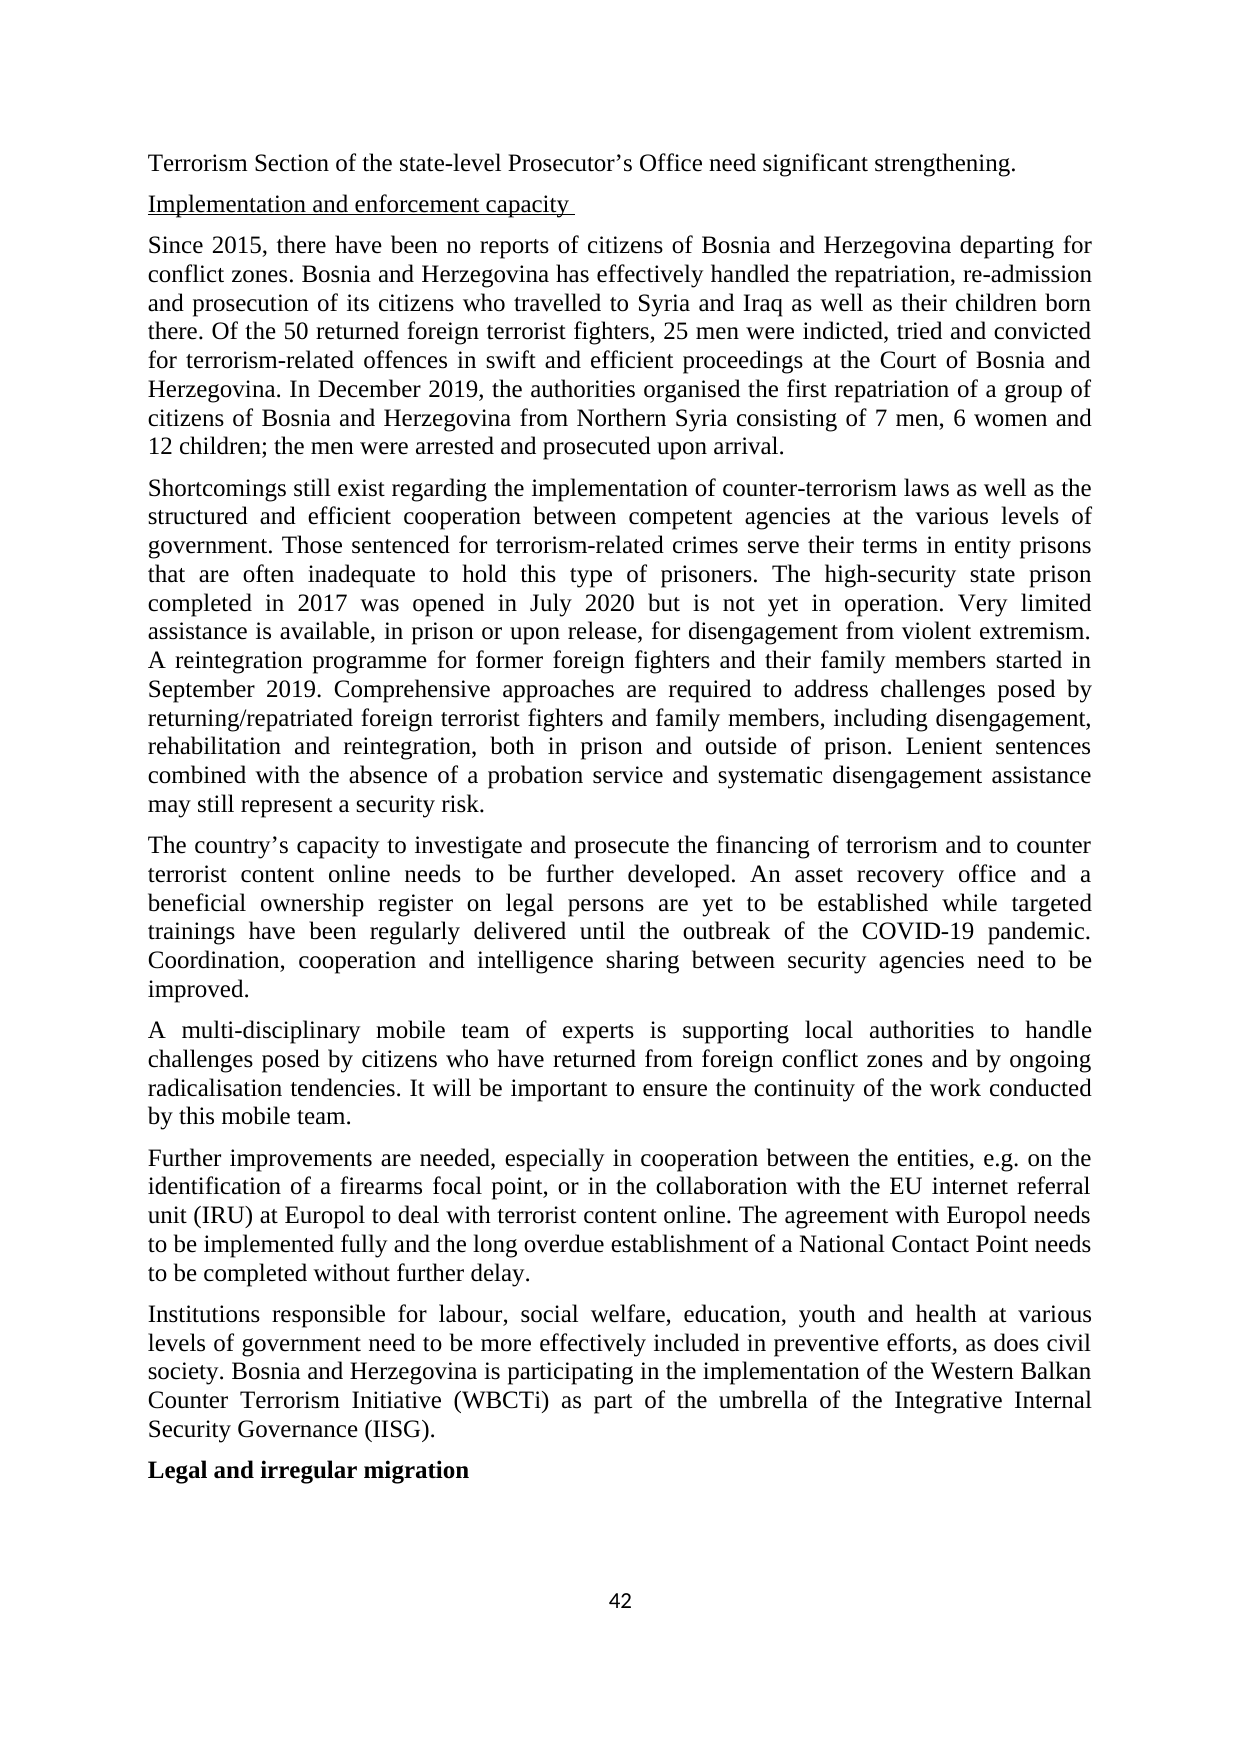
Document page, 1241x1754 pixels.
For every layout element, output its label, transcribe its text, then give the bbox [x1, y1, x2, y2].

text The country’s capacity to investigate and prosecute the financing of terrorism and to counter terrorist content online needs to be further developed. An asset recovery office and a beneficial ownership register on legal persons are yet to be established while targeted trainings have been regularly delivered until the outbreak of the COVID-19 pandemic. Coordination, cooperation and intelligence sharing between security agencies need to be improved. [148, 830, 1093, 1003]
text Institutions responsible for labour, social welfare, education, youth and health at various levels of government need to be more effectively included in preventive efforts, as does civil society. Bosnia and Herzegovina is participating in the implementation of the Western Balkan Counter Terrorism Initiative (WBCTi) as part of the umbrella of the Integrative Internal Security Governance (IISG). [148, 1299, 1093, 1443]
text Shortcomings still exist regarding the implementation of counter-terrorism laws as well as the structured and efficient cooperation between competent agencies at the various levels of government. Those sentenced for terrorism-related crimes serve their terms in entity prisons that are often inadequate to hold this type of prisoners. The high-security state prison completed in 2017 was opened in July 2020 but is not yet in operation. Very limited assistance is available, in prison or upon release, for disengagement from violent extremism. A reintegration programme for former foreign fighters and their family members started in September 2019. Comprehensive approaches are required to address challenges posed by returning/repatriated foreign terrorist fighters and family members, including disengagement, rehabilitation and reintegration, both in prison and outside of prison. Lenient sentences combined with the absence of a probation service and systematic disengagement assistance may still represent a security risk. [148, 473, 1093, 818]
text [148, 148, 1093, 176]
text Implementation and enforcement capacity [148, 189, 1093, 218]
text A multi-disciplinary mobile team of experts is supporting local authorities to handle challenges posed by citizens who have returned from foreign conflict zones and by ongoing radicalisation tendencies. It will be important to ensure the continuity of the work conducted by this mobile team. [148, 1015, 1093, 1130]
text Further improvements are needed, especially in cooperation between the entities, e.g. on the identification of a firearms focal point, or in the collaboration with the EU internet referral unit (IRU) at Europol to deal with terrorist content online. The agreement with Europol needs to be implemented fully and the long overdue establishment of a National Contact Point needs to be completed without further delay. [148, 1143, 1093, 1286]
text Legal and irregular migration [148, 1455, 1093, 1484]
text Since 2015, there have been no reports of citizens of Bosnia and Herzegovina departing for conflict zones. Bosnia and Herzegovina has effectively handled the repatriation, re-admission and prosecution of its citizens who travelled to Syria and Iraq as well as their children born there. Of the 50 returned foreign terrorist fighters, 25 men were indicted, tried and convicted for terrorism-related offences in swift and efficient proceedings at the Court of Bosnia and Herzegovina. In December 2019, the authorities organised the first repatriation of a group of citizens of Bosnia and Herzegovina from Northern Syria consisting of 7 men, 6 women and 12 children; the men were arrested and prosecuted upon arrival. [148, 230, 1093, 460]
